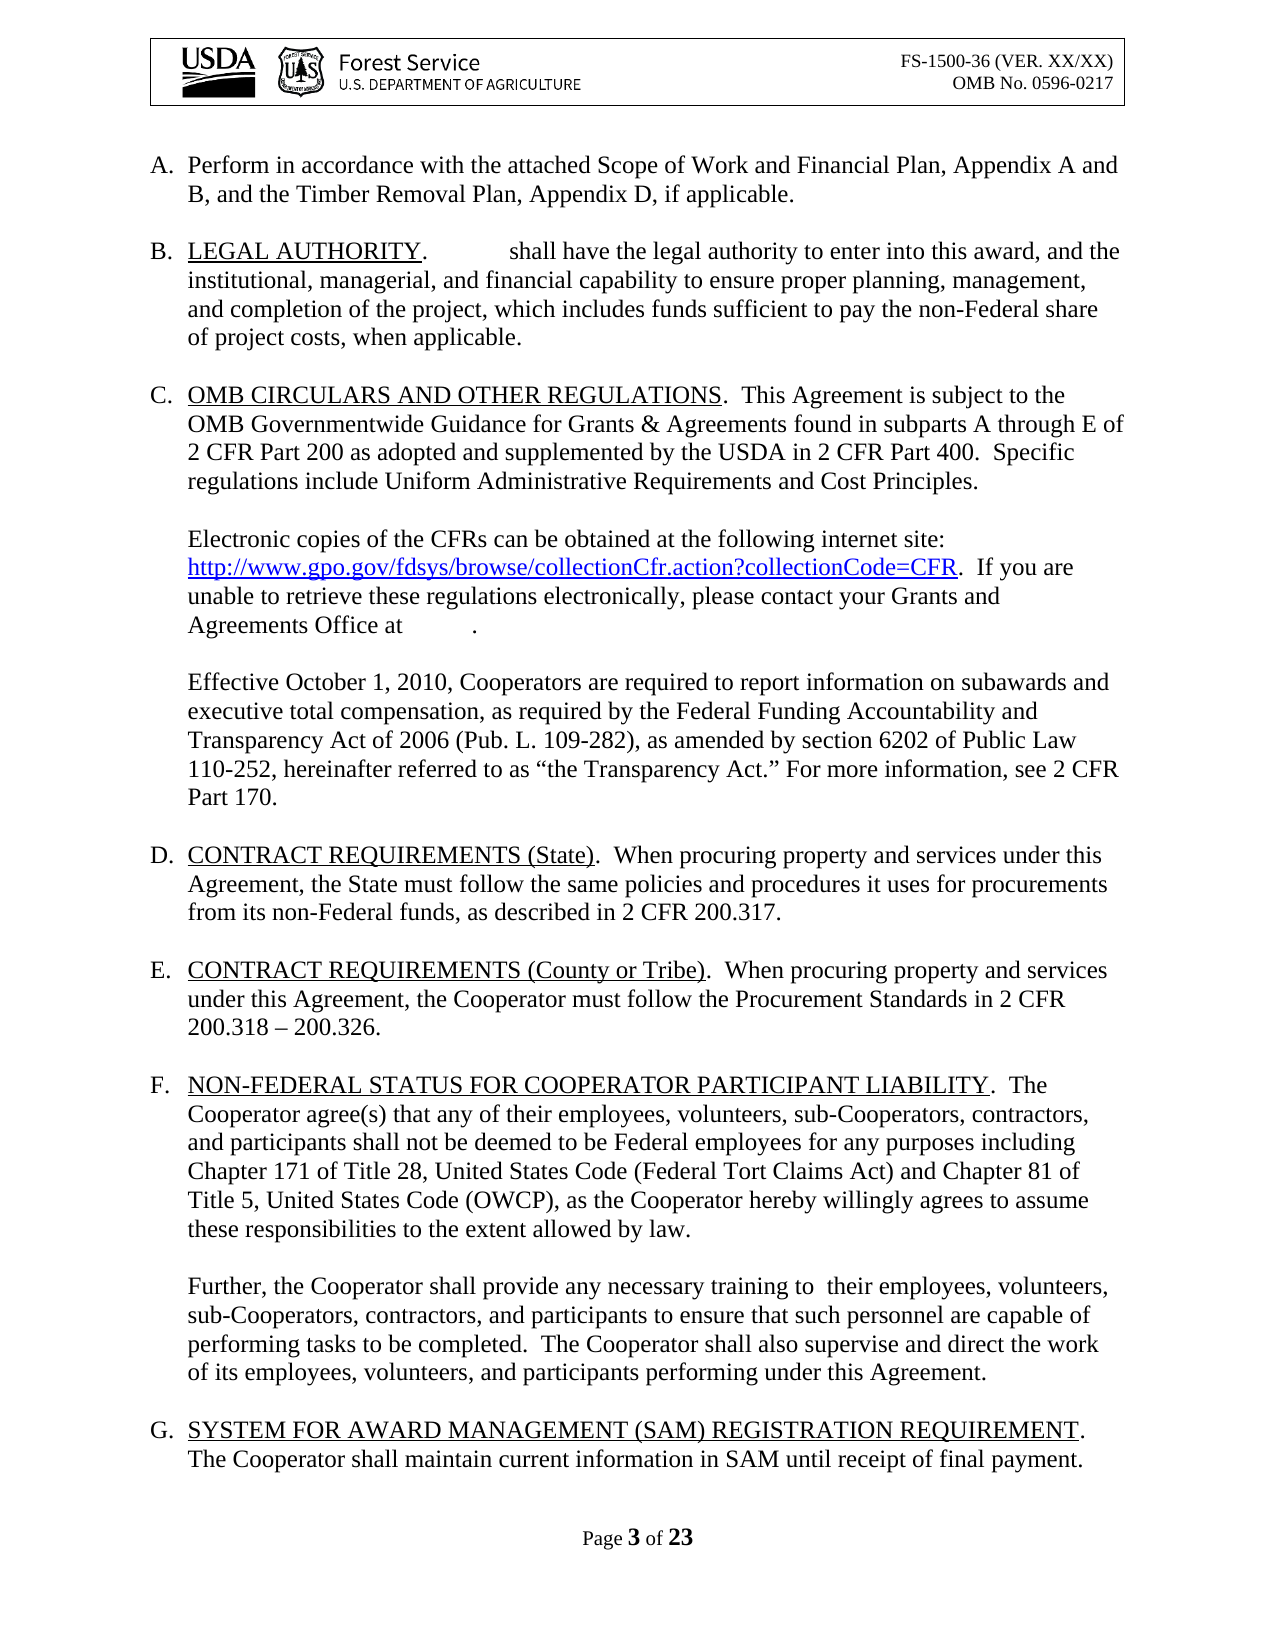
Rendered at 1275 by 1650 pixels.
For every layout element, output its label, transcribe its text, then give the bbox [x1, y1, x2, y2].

list LEGAL AUTHORITY. shall have the legal authority to enter into this award, and the institutional, managerial, and financial capability to ensure proper planning, management, and completion of the project, which includes funds sufficient to pay the non-Federal share of project costs, when applicable. [150, 236, 1125, 351]
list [150, 1415, 1125, 1472]
list Perform in accordance with the attached Scope of Work and Financial Plan, Appendix A and B, and the Timber Removal Plan, Appendix D, if applicable. [150, 150, 1125, 207]
picture [161, 38, 595, 105]
text Electronic copies of the CFRs can be obtained at the following internet site: http://www.gpo.gov/fdsys/browse/collectionCfr.action?collectionCode=CFR. If you are unable to retrieve these regulations electronically, please contact your Grants and Agreements Office at . [187, 524, 1125, 639]
list Further, the Cooperator shall provide any necessary training to their employees, volunteers, sub-Cooperators, contractors, and participants to ensure that such personnel are capable of performing tasks to be completed. The Cooperator shall also supervise and direct the work of its employees, volunteers, and participants performing under this Agreement. [187, 1271, 1125, 1386]
list NON-FEDERAL STATUS FOR COOPERATOR PARTICIPANT LIABILITY. The Cooperator agree(s) that any of their employees, volunteers, sub-Cooperators, contractors, and participants shall not be deemed to be Federal employees for any purposes including Chapter 171 of Title 28, United States Code (Federal Tort Claims Act) and Chapter 81 of Title 5, United States Code (OWCP), as the Cooperator hereby willingly agrees to assume these responsibilities to the extent allowed by law. [150, 1070, 1125, 1242]
list CONTRACT REQUIREMENTS (County or Tribe). When procuring property and services under this Agreement, the Cooperator must follow the Procurement Standards in 2 CFR 200.318 – 200.326. [150, 955, 1125, 1041]
list OMB CIRCULARS AND OTHER REGULATIONS. This Agreement is subject to the OMB Governmentwide Guidance for Grants & Agreements found in subparts A through E of 2 CFR Part 200 as adopted and supplemented by the USDA in 2 CFR Part 400. Specific regulations include Uniform Administrative Requirements and Cost Principles. [150, 380, 1125, 495]
text Effective October 1, 2010, Cooperators are required to report information on subawards and executive total compensation, as required by the Federal Funding Accountability and Transparency Act of 2006 (Pub. L. 109-282), as amended by section 6202 of Public Law 110-252, hereinafter referred to as “the Transparency Act.” For more information, see 2 CFR Part 170. [187, 667, 1125, 811]
list CONTRACT REQUIREMENTS (State). When procuring property and services under this Agreement, the State must follow the same policies and procedures it uses for procurements from its non-Federal funds, as described in 2 CFR 200.317. [150, 840, 1125, 955]
